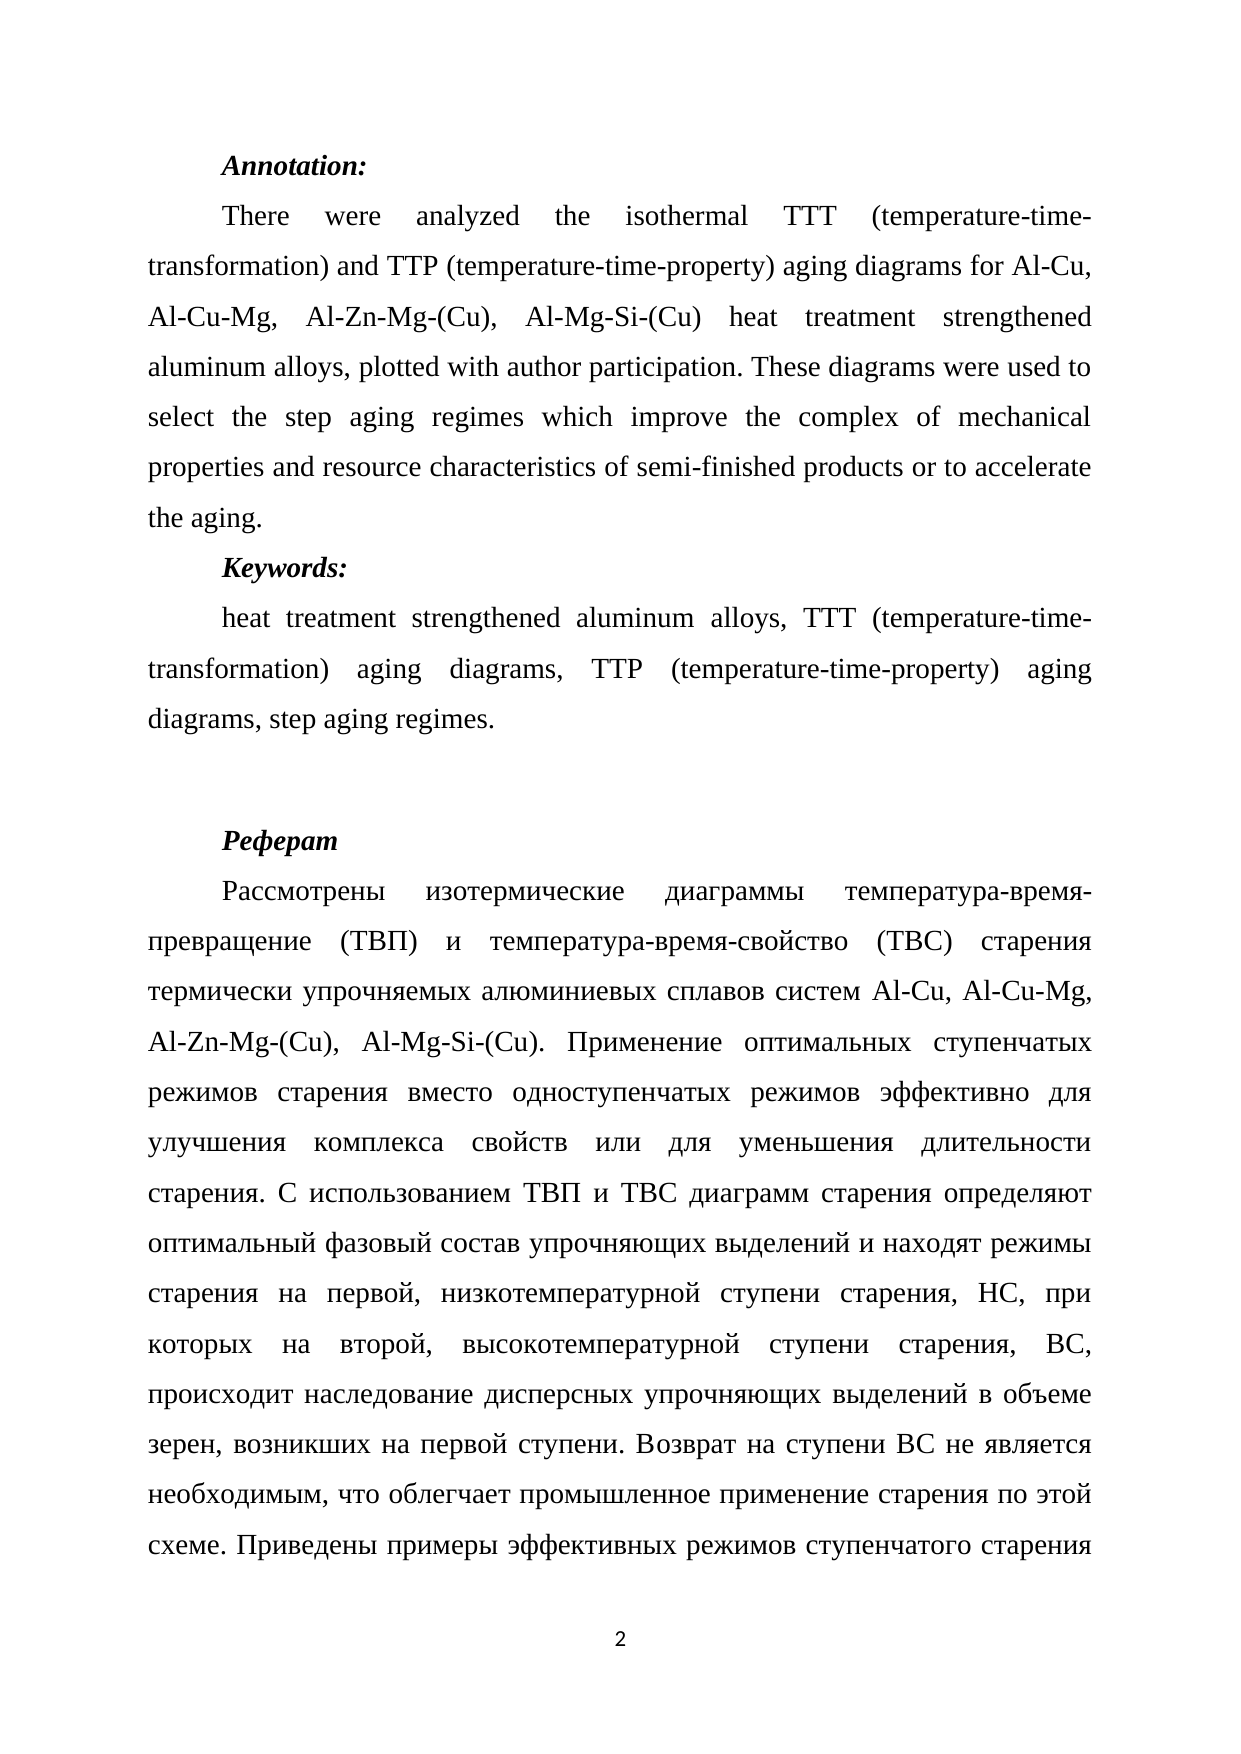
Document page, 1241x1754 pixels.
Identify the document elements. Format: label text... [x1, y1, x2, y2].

text heat treatment strengthened aluminum alloys, TTT (temperature-time-transformation) aging diagrams, TTP (temperature-time-property) aging diagrams, step aging regimes. [148, 601, 1092, 735]
text Реферат [148, 823, 1092, 856]
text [148, 873, 1092, 1561]
text There were analyzed the isothermal TTT (temperature-time-transformation) and TTP (temperature-time-property) aging diagrams for Al-Cu, Al-Cu-Mg, Al-Zn-Mg-(Cu), Al-Mg-Si-(Cu) heat treatment strengthened aluminum alloys, plotted with author participation. These diagrams were used to select the step aging regimes which improve the complex of mechanical properties and resource characteristics of semi-finished products or to accelerate the aging. [148, 198, 1092, 533]
text Annotation: [148, 148, 1092, 181]
text Keywords: [148, 550, 1092, 584]
